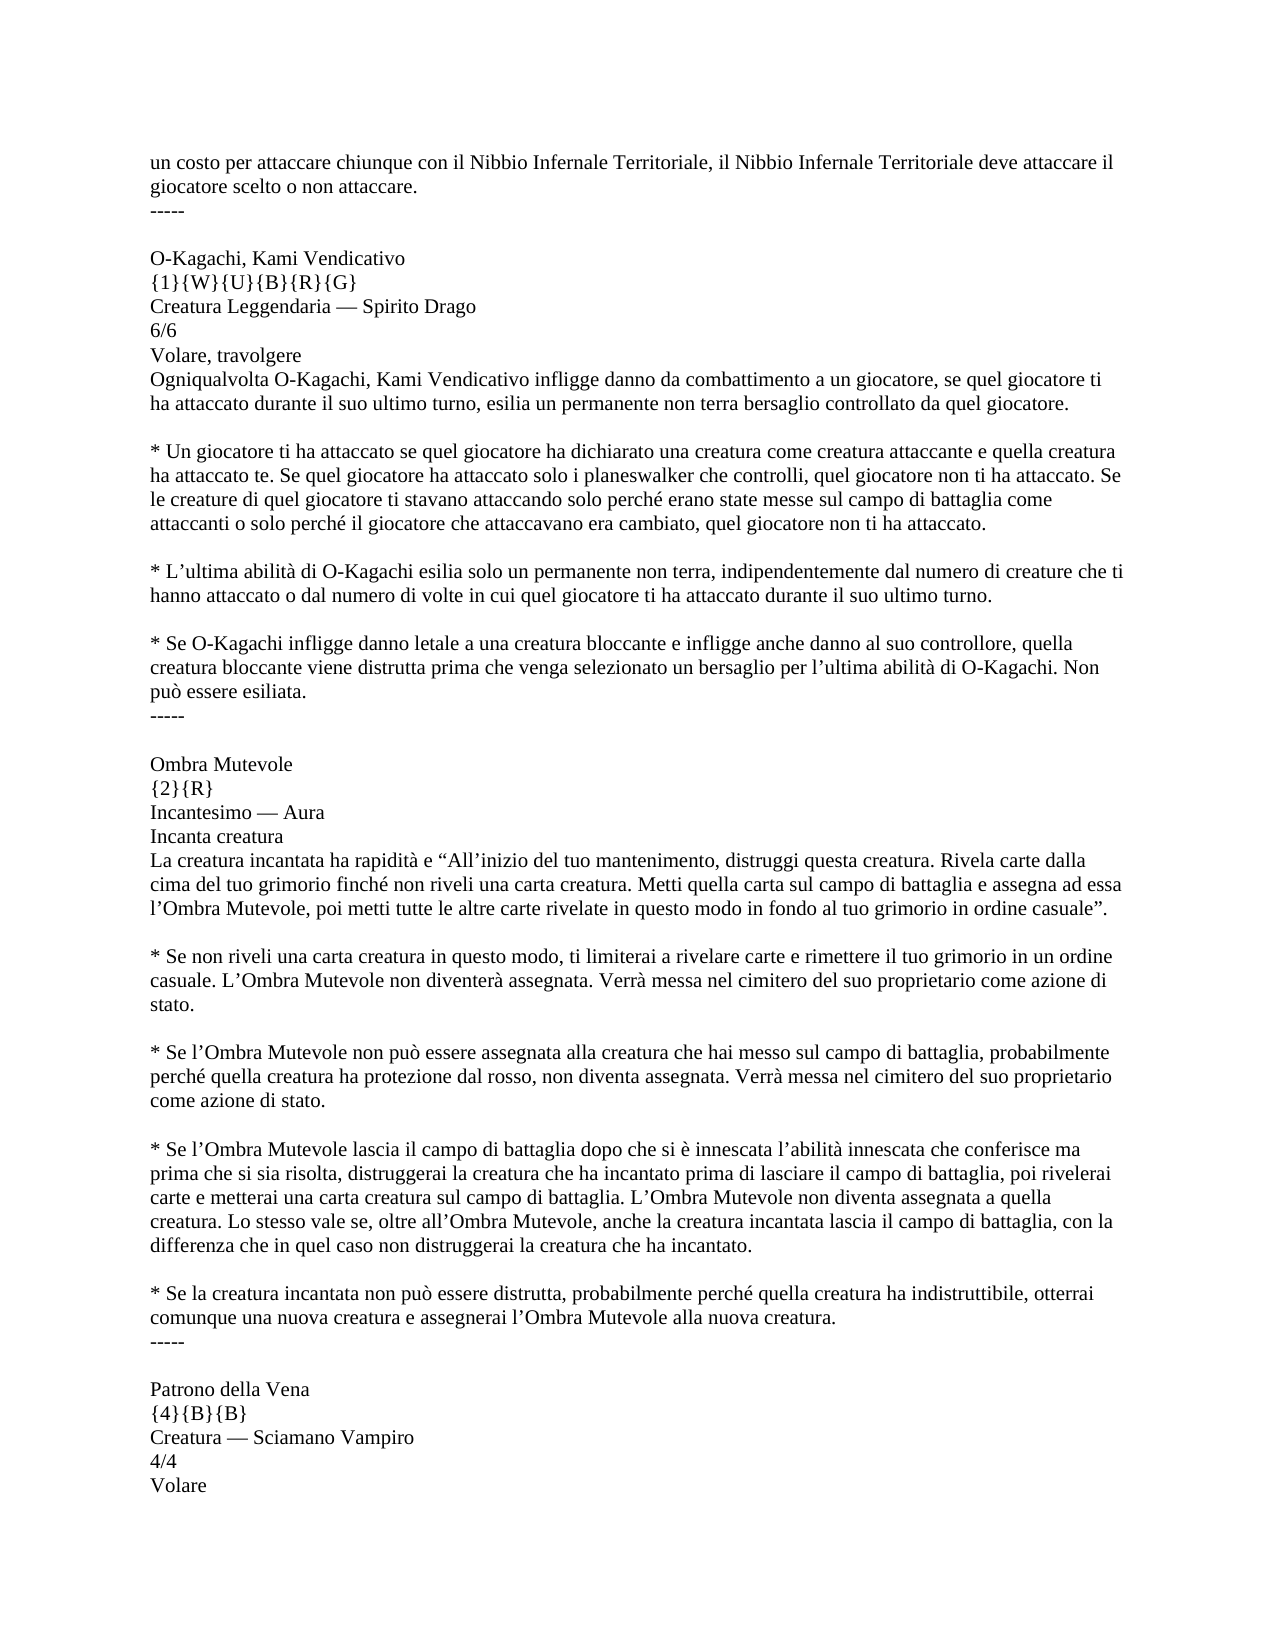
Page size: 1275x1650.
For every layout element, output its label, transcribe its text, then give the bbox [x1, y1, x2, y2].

text ----- [150, 198, 1125, 222]
text {2}{R} [150, 776, 1125, 800]
text Incantesimo — Aura [150, 800, 1125, 824]
text Volare, travolgere [150, 342, 1125, 367]
text ----- [150, 703, 1125, 727]
text Ombra Mutevole [150, 752, 1125, 776]
text * L’ultima abilità di O-Kagachi esilia solo un permanente non terra, indipendentemente dal numero di creature che ti hanno attaccato o dal numero di volte in cui quel giocatore ti ha attaccato durante il suo ultimo turno. [150, 559, 1125, 607]
text * Se la creatura incantata non può essere distrutta, probabilmente perché quella creatura ha indistruttibile, otterrai comunque una nuova creatura e assegnerai l’Ombra Mutevole alla nuova creatura. [150, 1281, 1125, 1329]
text Ogniqualvolta O-Kagachi, Kami Vendicativo infligge danno da combattimento a un giocatore, se quel giocatore ti ha attaccato durante il suo ultimo turno, esilia un permanente non terra bersaglio controllato da quel giocatore. [150, 367, 1125, 415]
text Creatura Leggendaria — Spirito Drago [150, 294, 1125, 318]
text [150, 150, 1125, 198]
text Patrono della Vena [150, 1377, 1125, 1401]
text * Se l’Ombra Mutevole lascia il campo di battaglia dopo che si è innescata l’abilità innescata che conferisce ma prima che si sia risolta, distruggerai la creatura che ha incantato prima di lasciare il campo di battaglia, poi rivelerai carte e metterai una carta creatura sul campo di battaglia. L’Ombra Mutevole non diventa assegnata a quella creatura. Lo stesso vale se, oltre all’Ombra Mutevole, anche la creatura incantata lascia il campo di battaglia, con la differenza che in quel caso non distruggerai la creatura che ha incantato. [150, 1137, 1125, 1257]
text O-Kagachi, Kami Vendicativo [150, 246, 1125, 270]
text * Se O-Kagachi infligge danno letale a una creatura bloccante e infligge anche danno al suo controllore, quella creatura bloccante viene distrutta prima che venga selezionato un bersaglio per l’ultima abilità di O-Kagachi. Non può essere esiliata. [150, 631, 1125, 703]
text 6/6 [150, 318, 1125, 342]
text Volare [150, 1473, 1125, 1497]
text ----- [150, 1329, 1125, 1353]
text Creatura — Sciamano Vampiro [150, 1425, 1125, 1449]
text {1}{W}{U}{B}{R}{G} [150, 270, 1125, 294]
text La creatura incantata ha rapidità e “All’inizio del tuo mantenimento, distruggi questa creatura. Rivela carte dalla cima del tuo grimorio finché non riveli una carta creatura. Metti quella carta sul campo di battaglia e assegna ad essa l’Ombra Mutevole, poi metti tutte le altre carte rivelate in questo modo in fondo al tuo grimorio in ordine casuale”. [150, 848, 1125, 920]
text 4/4 [150, 1449, 1125, 1473]
text {4}{B}{B} [150, 1401, 1125, 1425]
text * Se non riveli una carta creatura in questo modo, ti limiterai a rivelare carte e rimettere il tuo grimorio in un ordine casuale. L’Ombra Mutevole non diventerà assegnata. Verrà messa nel cimitero del suo proprietario come azione di stato. [150, 944, 1125, 1016]
text * Un giocatore ti ha attaccato se quel giocatore ha dichiarato una creatura come creatura attaccante e quella creatura ha attaccato te. Se quel giocatore ha attaccato solo i planeswalker che controlli, quel giocatore non ti ha attaccato. Se le creature di quel giocatore ti stavano attaccando solo perché erano state messe sul campo di battaglia come attaccanti o solo perché il giocatore che attaccavano era cambiato, quel giocatore non ti ha attaccato. [150, 439, 1125, 535]
text Incanta creatura [150, 824, 1125, 848]
text * Se l’Ombra Mutevole non può essere assegnata alla creatura che hai messo sul campo di battaglia, probabilmente perché quella creatura ha protezione dal rosso, non diventa assegnata. Verrà messa nel cimitero del suo proprietario come azione di stato. [150, 1040, 1125, 1112]
